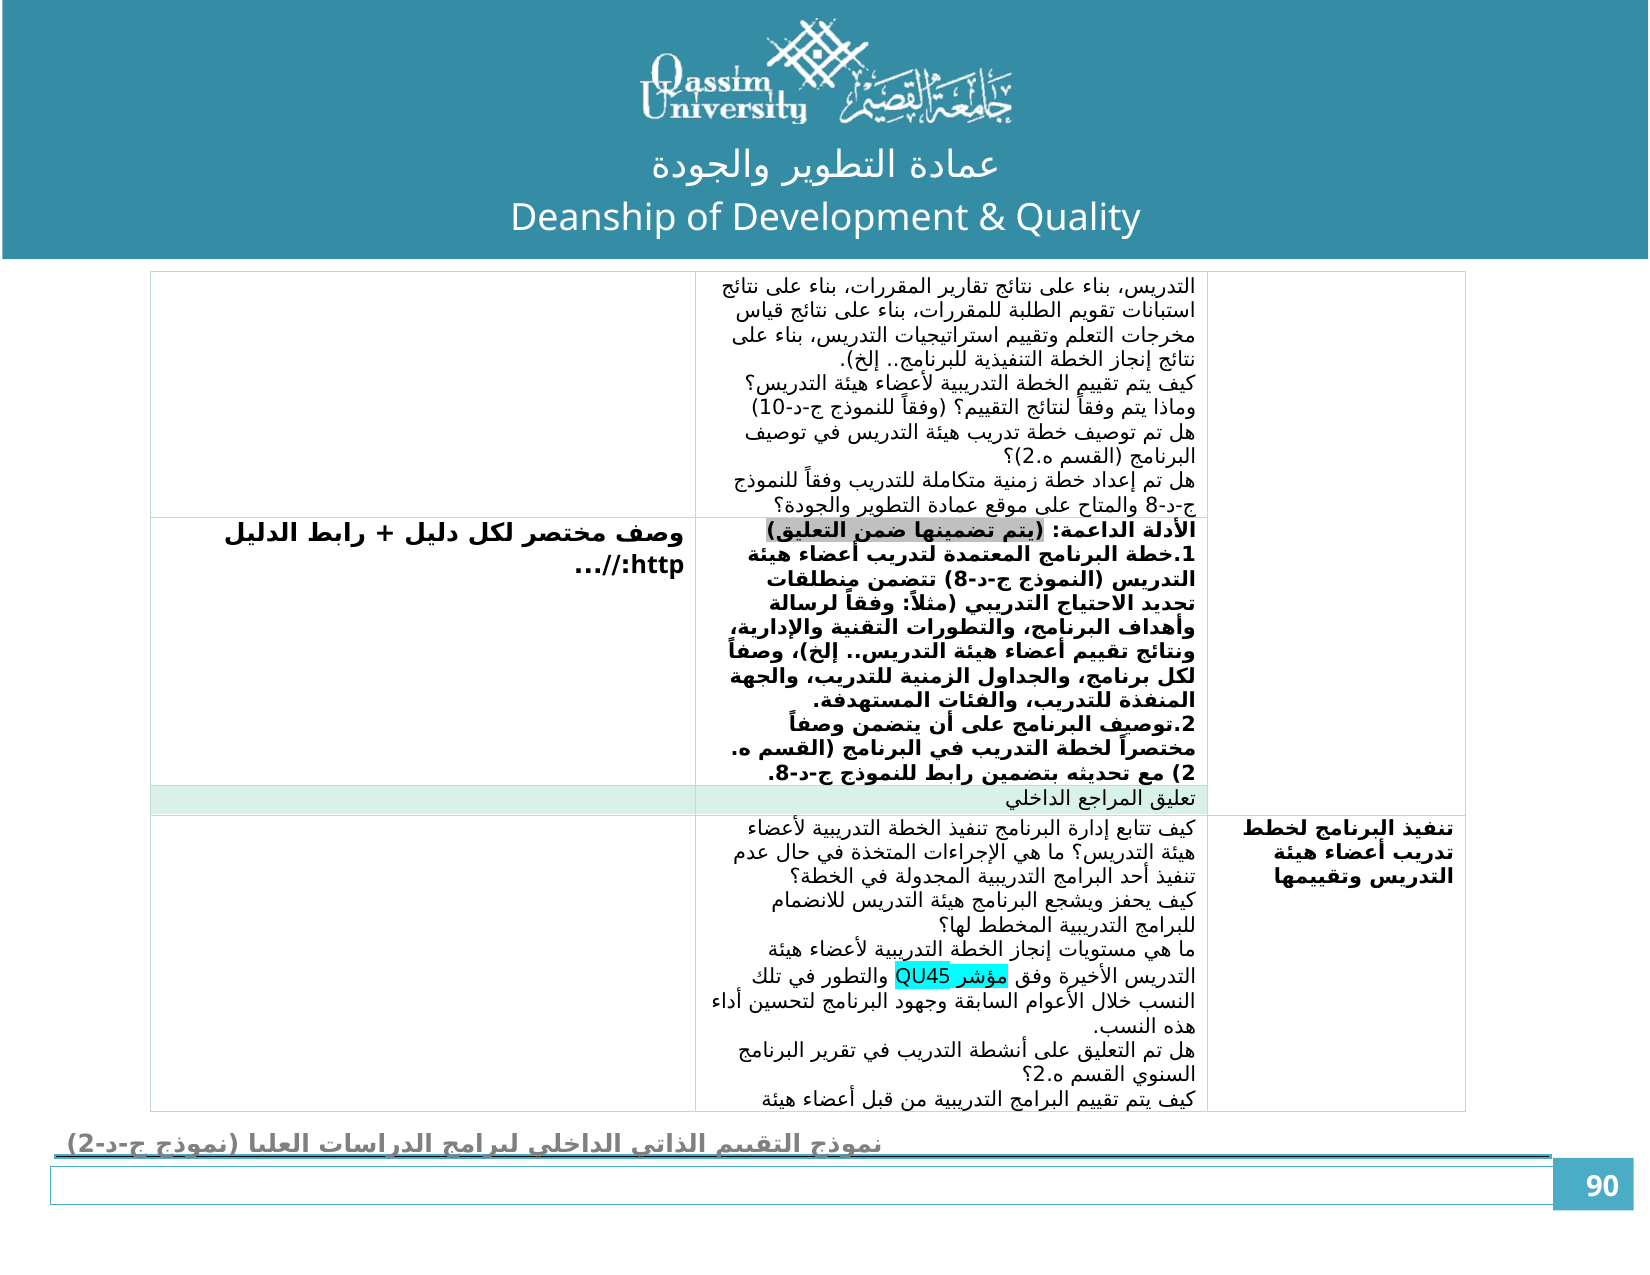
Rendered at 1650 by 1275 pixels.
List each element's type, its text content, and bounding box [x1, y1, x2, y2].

table_cell وصف مختصر لكل دليل + رابط الدليل http://... [151, 518, 695, 785]
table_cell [1208, 272, 1465, 814]
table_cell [1208, 816, 1465, 1111]
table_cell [696, 816, 1207, 1111]
table_cell [151, 786, 695, 814]
table_cell الأدلة الداعمة: (يتم تضمينها ضمن التعليق) 1.خطة البرنامج المعتمدة لتدريب أعضاء هيئة التدريس (النموذج ج-د-8) تتضمن منطلقات تحديد الاحتياج التدريبي (مثلاً: وفقاً لرسالة وأهداف البرنامج، والتطورات التقنية والإدارية، ونتائج تقييم أعضاء هيئة التدريس.. إلخ)، وصفاً لكل برنامج، والجداول الزمنية للتدريب، والجهة المنفذة للتدريب، والفئات المستهدفة. 2.توصيف البرنامج على أن يتضمن وصفاً مختصراً لخطة التدريب في البرنامج (القسم ه.2) مع تحديثه بتضمين رابط للنموذج ج-د-8. [696, 518, 1207, 785]
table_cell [696, 272, 1207, 517]
table_cell تعليق المراجع الداخلي [696, 786, 1207, 814]
table_cell [151, 272, 695, 517]
table_cell [151, 816, 695, 1111]
